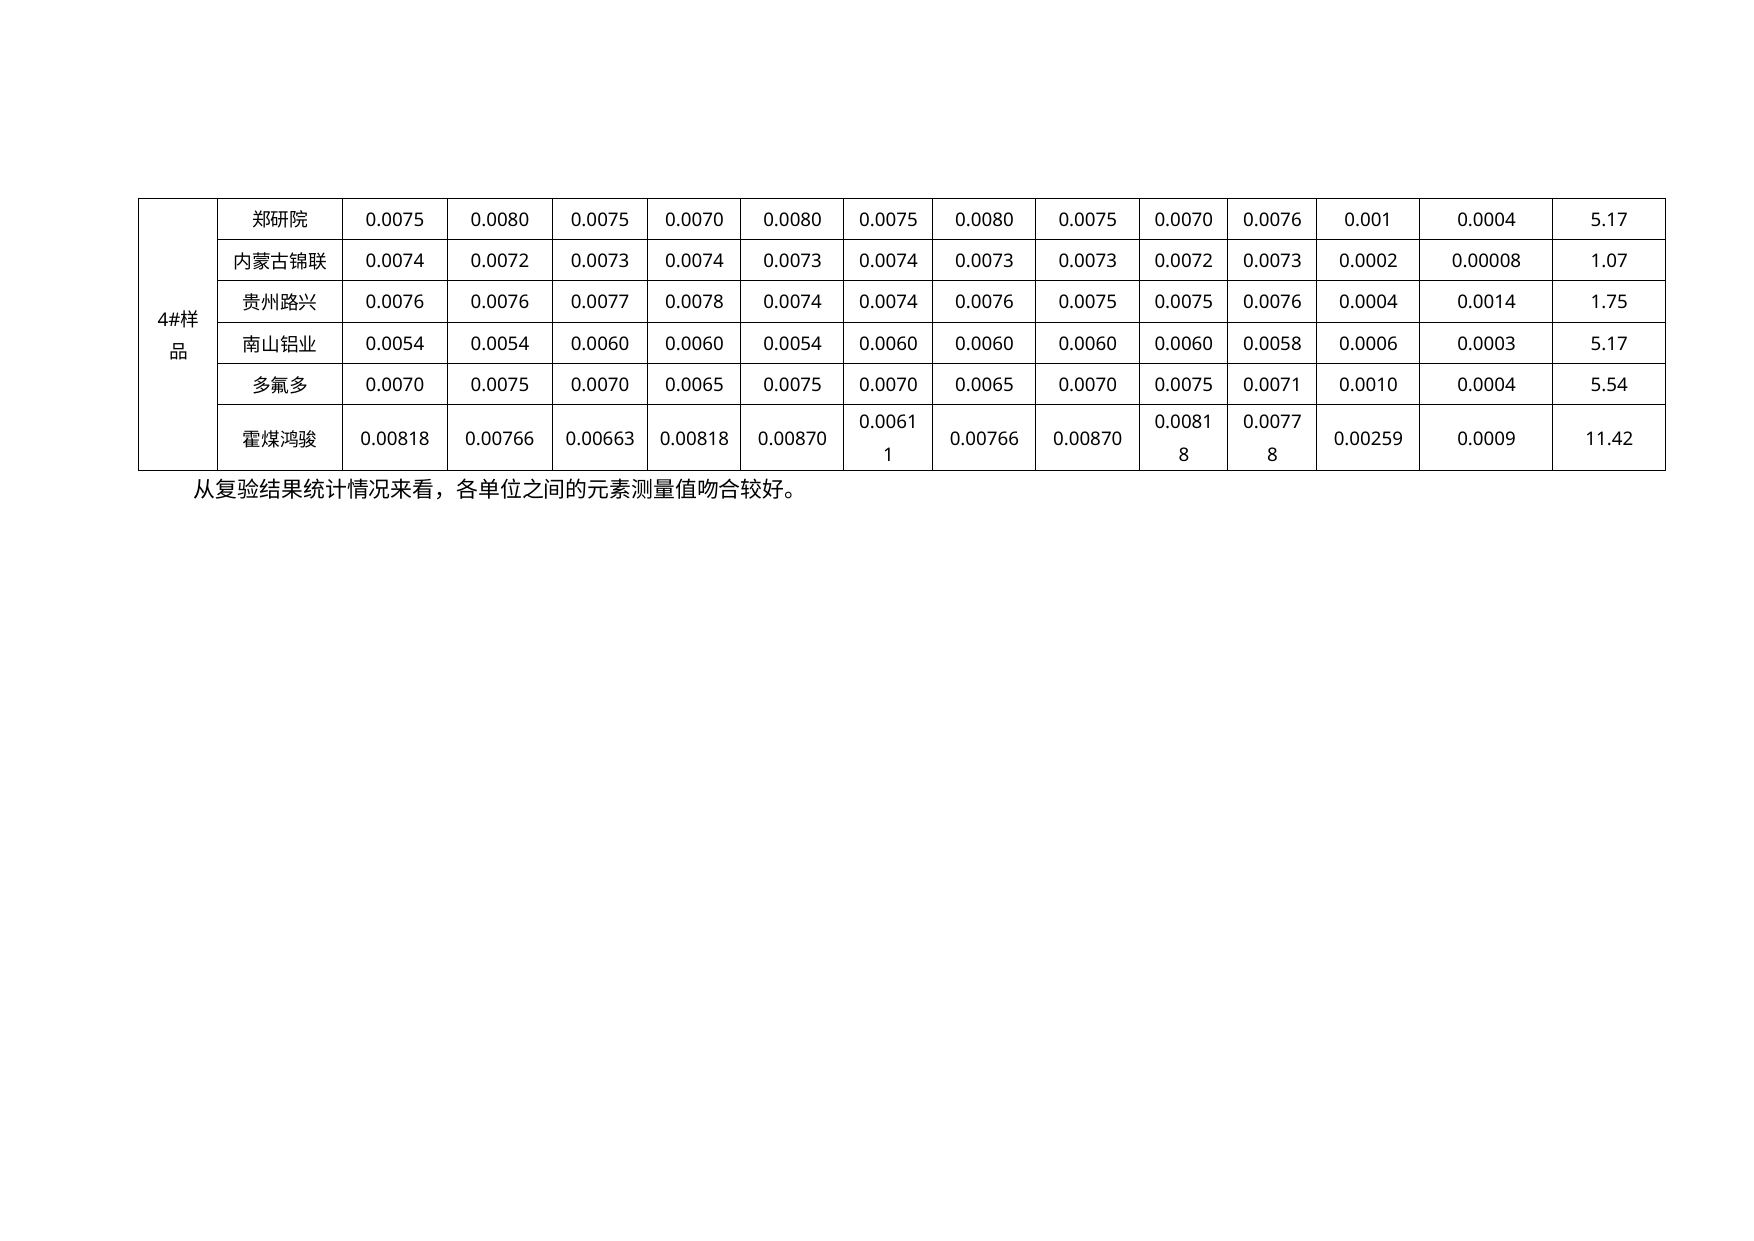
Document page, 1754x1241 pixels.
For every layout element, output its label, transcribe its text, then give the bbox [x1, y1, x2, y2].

table_cell 贵州路兴 [218, 281, 342, 322]
table_cell 0.00259 [1317, 405, 1419, 470]
table_cell 0.0072 [448, 240, 552, 280]
table_cell 0.0080 [933, 199, 1035, 239]
table_cell 0.0074 [343, 240, 447, 280]
table_cell 0.0075 [343, 199, 447, 239]
table_cell 1.75 [1553, 281, 1665, 322]
table_cell 0.0073 [553, 240, 647, 280]
table_cell 0.001 [1317, 199, 1419, 239]
table_cell 0.0060 [648, 323, 740, 363]
table_cell 0.0070 [844, 364, 932, 404]
table_cell 5.17 [1553, 199, 1665, 239]
table_cell 0.0004 [1420, 364, 1552, 404]
table_cell 0.0070 [648, 199, 740, 239]
table_cell 0.0002 [1317, 240, 1419, 280]
table_cell 0.00663 [553, 405, 647, 470]
table_cell 0.0010 [1317, 364, 1419, 404]
table_cell 0.0065 [933, 364, 1035, 404]
table_cell 0.00008 [1420, 240, 1552, 280]
text 从复验结果统计情况来看，各单位之间的元素测量值吻合较好。 [150, 471, 1604, 504]
table_cell 0.0074 [648, 240, 740, 280]
table_cell 0.0054 [448, 323, 552, 363]
table_cell 0.00611 [844, 405, 932, 470]
table_cell 0.00818 [648, 405, 740, 470]
table_cell 0.0074 [844, 281, 932, 322]
table_cell 0.0071 [1228, 364, 1316, 404]
table_cell 11.42 [1553, 405, 1665, 470]
table_cell 0.0060 [1036, 323, 1139, 363]
table_cell 0.0004 [1420, 199, 1552, 239]
table_cell 0.0076 [448, 281, 552, 322]
table_cell 0.0060 [1140, 323, 1227, 363]
table_cell 1.07 [1553, 240, 1665, 280]
table_cell 0.0070 [1036, 364, 1139, 404]
table_cell 0.0060 [844, 323, 932, 363]
table_cell 0.0004 [1317, 281, 1419, 322]
table_cell 0.0077 [553, 281, 647, 322]
table_cell 0.0073 [933, 240, 1035, 280]
table_cell 0.0076 [1228, 281, 1316, 322]
table_cell 0.0075 [1140, 281, 1227, 322]
table_cell 0.0070 [1140, 199, 1227, 239]
table_cell 0.00778 [1228, 405, 1316, 470]
table_cell 内蒙古锦联 [218, 240, 342, 280]
table_cell 0.0075 [448, 364, 552, 404]
table_cell 4#样品 [139, 199, 217, 470]
table_cell 0.0060 [553, 323, 647, 363]
table_cell 0.0073 [741, 240, 843, 280]
table_cell 0.0072 [1140, 240, 1227, 280]
table_cell 0.0080 [741, 199, 843, 239]
table_cell 0.0070 [343, 364, 447, 404]
table_cell 多氟多 [218, 364, 342, 404]
table_cell 0.0054 [343, 323, 447, 363]
table_cell 0.0009 [1420, 405, 1552, 470]
table_cell 0.0076 [933, 281, 1035, 322]
table_cell 0.0075 [1036, 199, 1139, 239]
table_cell 0.0014 [1420, 281, 1552, 322]
table_cell 0.00818 [1140, 405, 1227, 470]
table_cell 0.0075 [741, 364, 843, 404]
table_cell 0.0073 [1228, 240, 1316, 280]
table_cell 0.0074 [844, 240, 932, 280]
table_cell 0.0075 [1140, 364, 1227, 404]
table_cell 0.0075 [844, 199, 932, 239]
table_cell 0.0065 [648, 364, 740, 404]
table_cell 0.0080 [448, 199, 552, 239]
table_cell 0.0075 [1036, 281, 1139, 322]
table_cell 0.0076 [1228, 199, 1316, 239]
table_cell 0.00766 [448, 405, 552, 470]
table_cell 0.00870 [1036, 405, 1139, 470]
table_cell 0.0070 [553, 364, 647, 404]
table_cell 0.0073 [1036, 240, 1139, 280]
table_cell 0.0058 [1228, 323, 1316, 363]
table_cell 0.00818 [343, 405, 447, 470]
table_cell 0.00870 [741, 405, 843, 470]
table_cell 0.0003 [1420, 323, 1552, 363]
table_cell 5.17 [1553, 323, 1665, 363]
table_cell 0.0060 [933, 323, 1035, 363]
table_cell 0.0054 [741, 323, 843, 363]
table_cell 霍煤鸿骏 [218, 405, 342, 470]
table_cell 0.0074 [741, 281, 843, 322]
table_cell 0.0078 [648, 281, 740, 322]
table_cell 5.54 [1553, 364, 1665, 404]
table_cell 0.0075 [553, 199, 647, 239]
table_cell 南山铝业 [218, 323, 342, 363]
table_cell 郑研院 [218, 199, 342, 239]
table_cell 0.00766 [933, 405, 1035, 470]
table_cell 0.0006 [1317, 323, 1419, 363]
table_cell 0.0076 [343, 281, 447, 322]
